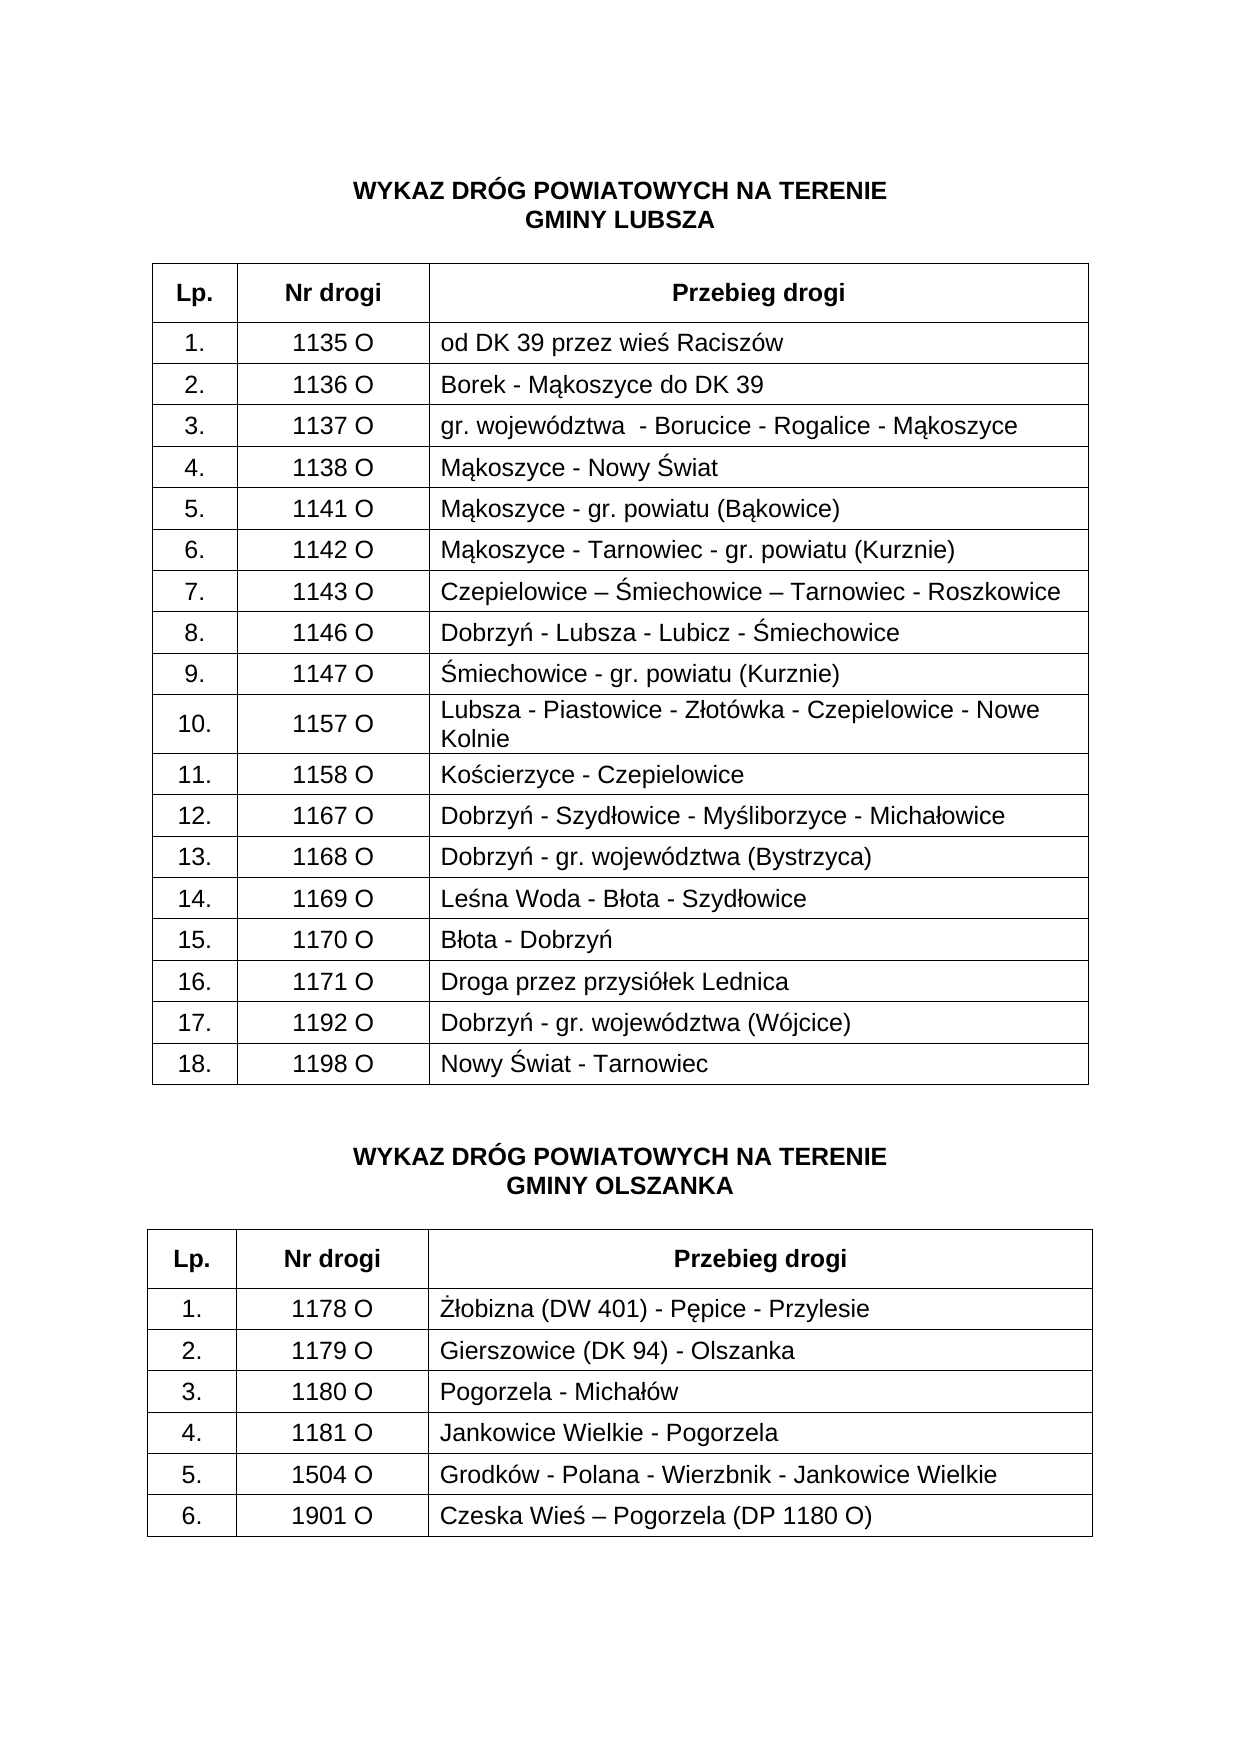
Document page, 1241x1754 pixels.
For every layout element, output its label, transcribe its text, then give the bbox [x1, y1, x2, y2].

text GMINY LUBSZA [148, 205, 1093, 234]
table_cell 7. [153, 571, 237, 611]
table_cell Żłobizna (DW 401) - Pępice - Przylesie [429, 1289, 1092, 1329]
table_cell Grodków - Polana - Wierzbnik - Jankowice Wielkie [429, 1454, 1092, 1494]
table_cell 1169 O [238, 878, 429, 918]
text GMINY OLSZANKA [148, 1171, 1093, 1200]
table_cell 1138 O [238, 447, 429, 487]
table_cell 14. [153, 878, 237, 918]
table_cell 1135 O [238, 323, 429, 363]
table_header Lp. [148, 1230, 236, 1288]
table_cell 1171 O [238, 961, 429, 1001]
table_cell Czeska Wieś – Pogorzela (DP 1180 O) [429, 1495, 1092, 1536]
table_cell 2. [153, 364, 237, 404]
table_cell Mąkoszyce - Tarnowiec - gr. powiatu (Kurznie) [430, 530, 1088, 570]
table_cell Śmiechowice - gr. powiatu (Kurznie) [430, 654, 1088, 694]
table_cell Dobrzyń - gr. województwa (Bystrzyca) [430, 837, 1088, 877]
table_cell 1180 O [237, 1371, 428, 1412]
table_cell 1147 O [238, 654, 429, 694]
table_cell 17. [153, 1002, 237, 1042]
table_cell 1192 O [238, 1002, 429, 1042]
table_cell 18. [153, 1044, 237, 1084]
text WYKAZ DRÓG POWIATOWYCH NA TERENIE [148, 176, 1093, 205]
table_cell Lubsza - Piastowice - Złotówka - Czepielowice - Nowe Kolnie [430, 695, 1088, 753]
table_cell 1143 O [238, 571, 429, 611]
table_cell Czepielowice – Śmiechowice – Tarnowiec - Roszkowice [430, 571, 1088, 611]
table_cell Mąkoszyce - Nowy Świat [430, 447, 1088, 487]
table_cell 1168 O [238, 837, 429, 877]
table_cell 12. [153, 795, 237, 836]
table_cell 4. [148, 1413, 236, 1453]
table_cell 9. [153, 654, 237, 694]
table_cell 3. [148, 1371, 236, 1412]
table_cell Gierszowice (DK 94) - Olszanka [429, 1330, 1092, 1370]
table_cell Nowy Świat - Tarnowiec [430, 1044, 1088, 1084]
table_cell Dobrzyń - Lubsza - Lubicz - Śmiechowice [430, 612, 1088, 652]
table_cell 1158 O [238, 754, 429, 794]
table_cell 15. [153, 919, 237, 960]
table_cell Dobrzyń - Szydłowice - Myśliborzyce - Michałowice [430, 795, 1088, 836]
table_cell 5. [148, 1454, 236, 1494]
table_header Przebieg drogi [429, 1230, 1092, 1288]
table_cell 1178 O [237, 1289, 428, 1329]
table_cell Błota - Dobrzyń [430, 919, 1088, 960]
table_cell 1179 O [237, 1330, 428, 1370]
table_cell 8. [153, 612, 237, 652]
table_cell Kościerzyce - Czepielowice [430, 754, 1088, 794]
table_cell 1157 O [238, 695, 429, 753]
table_cell 6. [153, 530, 237, 570]
table_cell Jankowice Wielkie - Pogorzela [429, 1413, 1092, 1453]
table_cell Borek - Mąkoszyce do DK 39 [430, 364, 1088, 404]
table_cell 16. [153, 961, 237, 1001]
table_cell 1. [153, 323, 237, 363]
table_cell gr. województwa - Borucice - Rogalice - Mąkoszyce [430, 405, 1088, 446]
table_cell 1170 O [238, 919, 429, 960]
table_header Lp. [153, 264, 237, 322]
table_cell 1504 O [237, 1454, 428, 1494]
table_cell Mąkoszyce - gr. powiatu (Bąkowice) [430, 488, 1088, 528]
table_cell 1141 O [238, 488, 429, 528]
table_cell 1137 O [238, 405, 429, 446]
table_cell Pogorzela - Michałów [429, 1371, 1092, 1412]
table_cell 1901 O [237, 1495, 428, 1536]
table_cell Droga przez przysiółek Lednica [430, 961, 1088, 1001]
table_cell 1. [148, 1289, 236, 1329]
table_cell 1136 O [238, 364, 429, 404]
table_header Przebieg drogi [430, 264, 1088, 322]
table_header Nr drogi [238, 264, 429, 322]
text WYKAZ DRÓG POWIATOWYCH NA TERENIE [148, 1142, 1093, 1171]
table_cell 1142 O [238, 530, 429, 570]
table_cell 13. [153, 837, 237, 877]
table_cell 6. [148, 1495, 236, 1536]
table_cell 1198 O [238, 1044, 429, 1084]
table_cell 4. [153, 447, 237, 487]
table_cell Dobrzyń - gr. województwa (Wójcice) [430, 1002, 1088, 1042]
table_cell od DK 39 przez wieś Raciszów [430, 323, 1088, 363]
table_cell 11. [153, 754, 237, 794]
table_header Nr drogi [237, 1230, 428, 1288]
table_cell Leśna Woda - Błota - Szydłowice [430, 878, 1088, 918]
table_cell 1167 O [238, 795, 429, 836]
table_cell 5. [153, 488, 237, 528]
table_cell 10. [153, 695, 237, 753]
table_cell 2. [148, 1330, 236, 1370]
table_cell 3. [153, 405, 237, 446]
table_cell 1181 O [237, 1413, 428, 1453]
table_cell 1146 O [238, 612, 429, 652]
